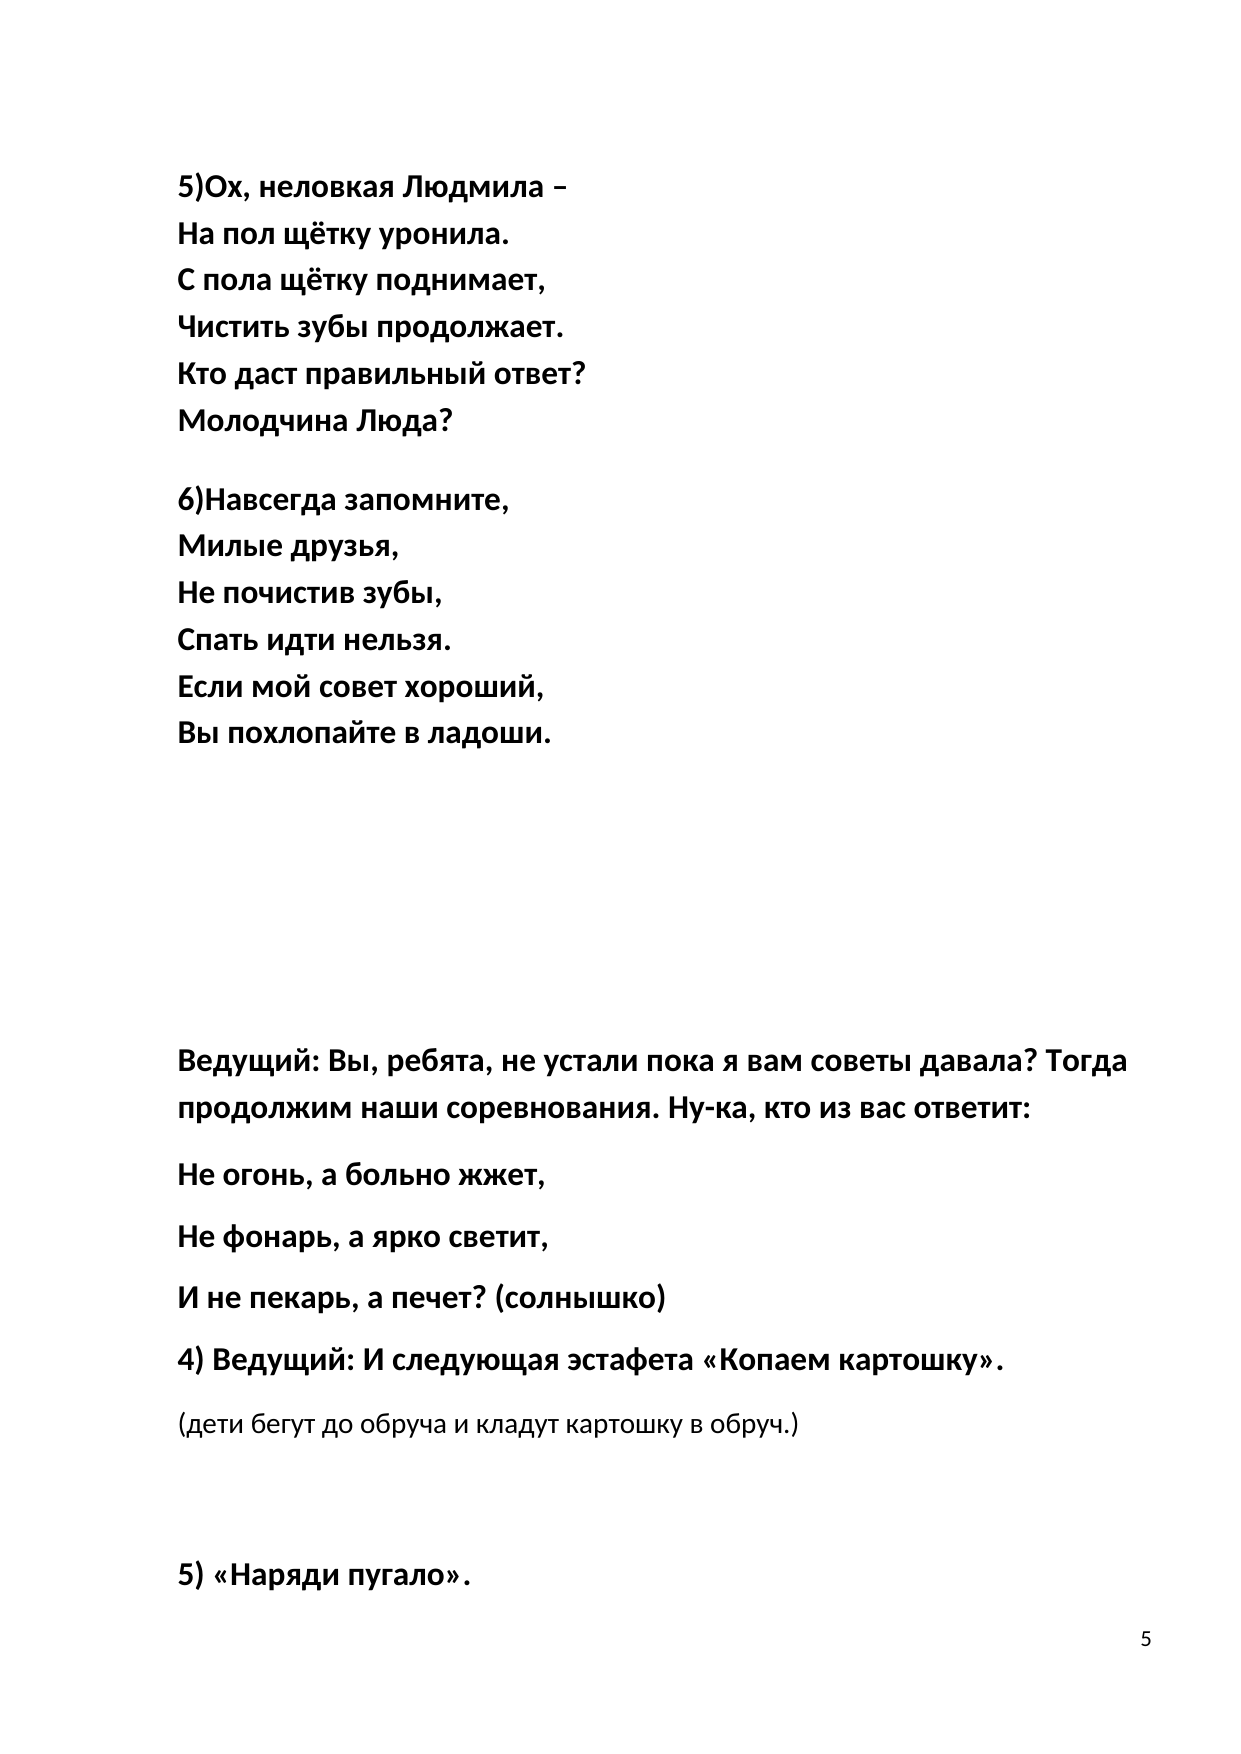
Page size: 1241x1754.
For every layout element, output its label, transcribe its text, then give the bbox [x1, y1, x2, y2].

text 6)Навсегда запомните, [177, 478, 1152, 518]
text Милые друзья, [177, 524, 1152, 565]
text продолжим наши соревнования. Ну-ка, кто из вас ответит: [177, 1086, 1152, 1126]
text Не огонь, а больно жжет, [177, 1153, 1152, 1194]
text Спать идти нельзя. [177, 618, 1152, 659]
text Вы похлопайте в ладоши. [177, 712, 1152, 752]
text Не фонарь, а ярко светит, [177, 1215, 1152, 1256]
text Если мой совет хороший, [177, 665, 1152, 706]
text 5) «Наряди пугало». [177, 1553, 1152, 1593]
text (дети бегут до обруча и кладут картошку в обруч.) [177, 1406, 1152, 1441]
text Чистить зубы продолжает. [177, 305, 1152, 346]
text 4) Ведущий: И следующая эстафета «Копаем картошку». [177, 1338, 1152, 1379]
text Кто даст правильный ответ? [177, 352, 1152, 393]
text Ведущий: Вы, ребята, не устали пока я вам советы давала? Тогда [177, 1039, 1152, 1080]
text И не пекарь, а печет? (солнышко) [177, 1276, 1152, 1317]
text Не почистив зубы, [177, 571, 1152, 612]
text На пол щётку уронила. [177, 212, 1152, 252]
text С пола щётку поднимает, [177, 258, 1152, 299]
text 5)Ох, неловкая Людмила – [177, 165, 1152, 206]
text Молодчина Люда? [177, 399, 1152, 439]
